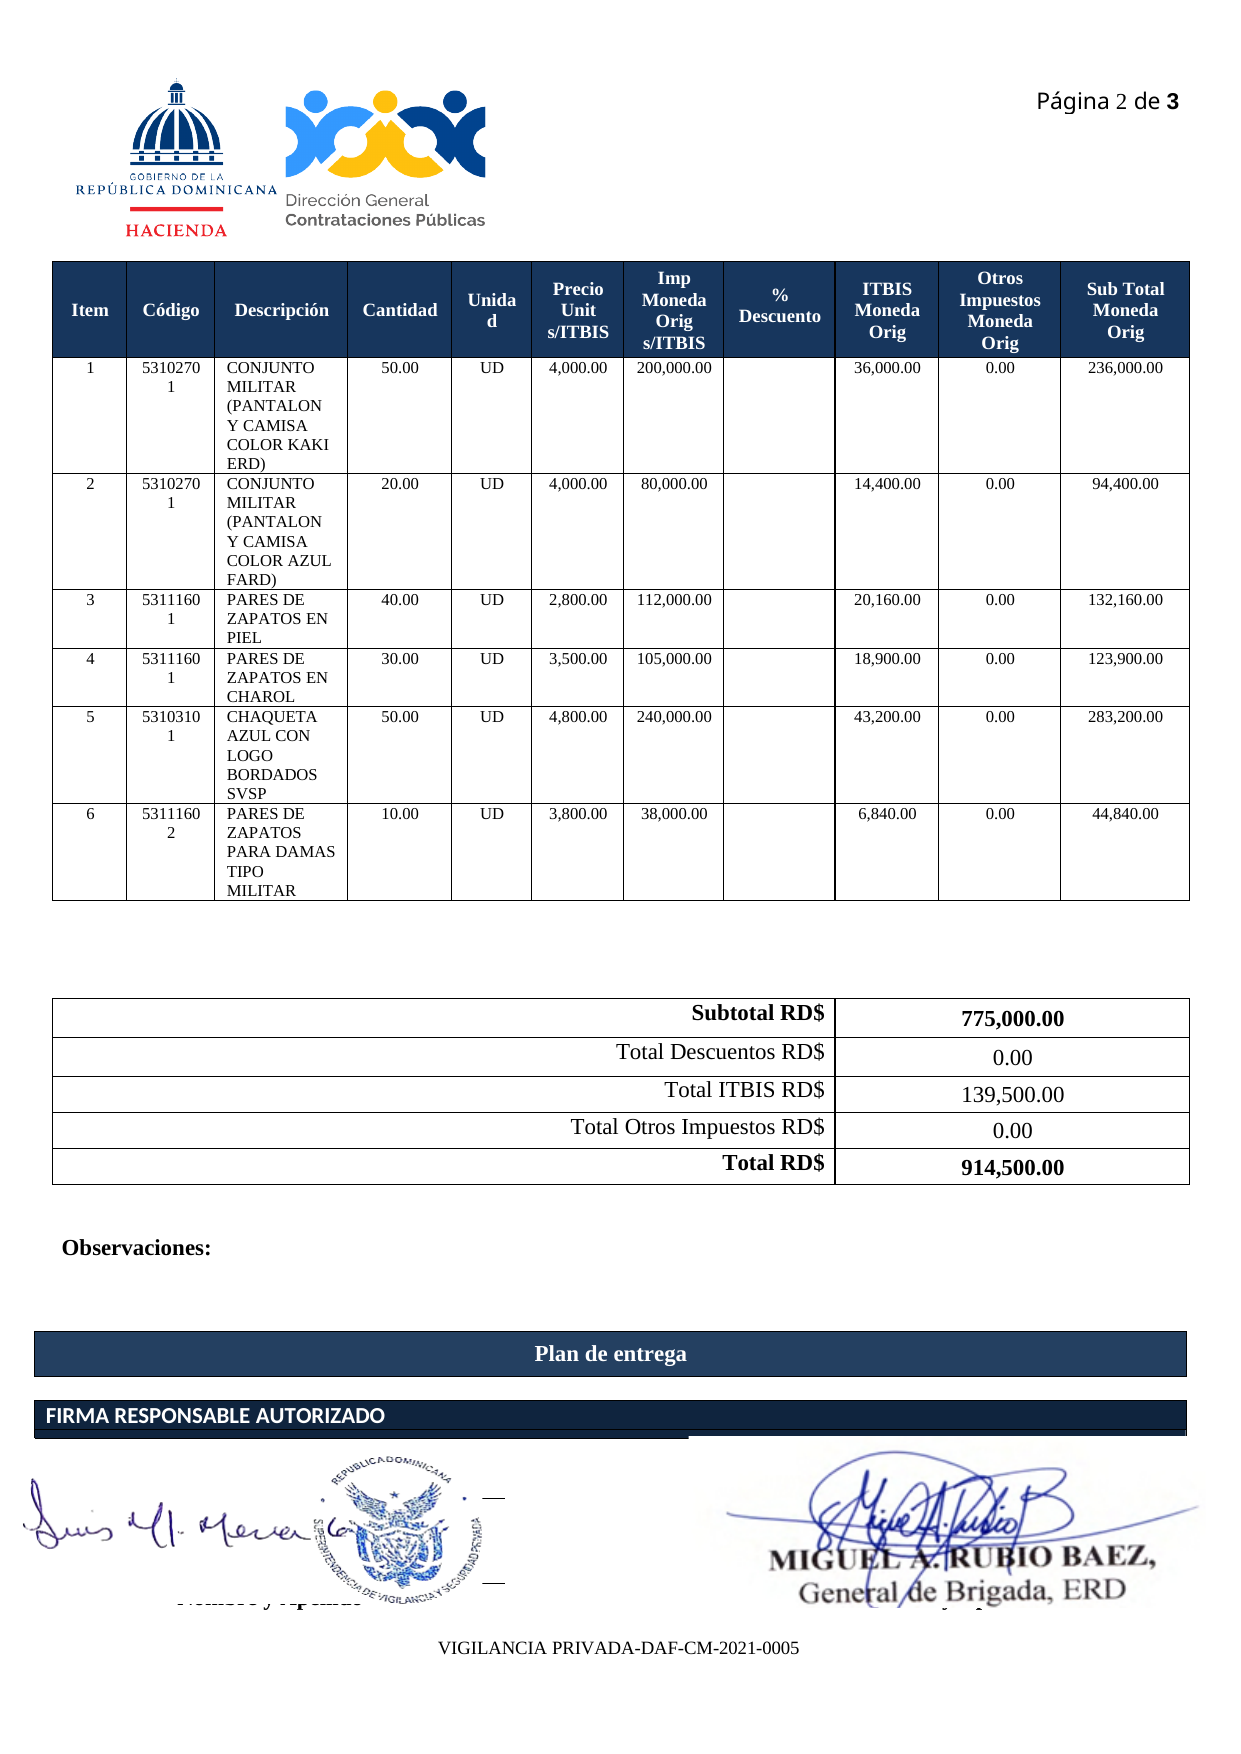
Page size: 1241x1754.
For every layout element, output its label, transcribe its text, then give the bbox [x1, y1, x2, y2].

table_cell 112,000.00 [624, 590, 723, 647]
table_cell CONJUNTO MILITAR (PANTALON Y CAMISA COLOR KAKI ERD) [215, 358, 347, 473]
table_cell Total Otros Impuestos RD$ [53, 1113, 834, 1148]
table_cell 4,000.00 [532, 474, 623, 589]
table_cell 50.00 [348, 707, 451, 803]
table_cell 94,400.00 [1061, 474, 1189, 589]
table_header 775,000.00 [836, 999, 1189, 1037]
table_cell 5310310 1 [127, 707, 214, 803]
picture [71, 73, 489, 242]
table_cell UD [452, 358, 531, 473]
table_cell Total Descuentos RD$ [53, 1038, 834, 1076]
table_cell 139,500.00 [836, 1077, 1189, 1112]
table_cell 0.00 [939, 474, 1060, 589]
table_cell 14,400.00 [836, 474, 938, 589]
table_cell [724, 804, 834, 900]
table_cell 44,840.00 [1061, 804, 1189, 900]
table_cell 0.00 [939, 590, 1060, 647]
table_cell 0.00 [836, 1113, 1189, 1148]
table_cell [724, 358, 834, 473]
table_cell 2 [53, 474, 126, 589]
table_cell 43,200.00 [836, 707, 938, 803]
table_cell 2,800.00 [532, 590, 623, 647]
table_cell UD [452, 804, 531, 900]
text Observaciones: [61, 1234, 1217, 1260]
table_cell Total ITBIS RD$ [53, 1077, 834, 1112]
table_header Imp Moneda Orig s/ITBIS [624, 262, 723, 357]
table_header % Descuento [724, 262, 834, 357]
table_cell 5311160 2 [127, 804, 214, 900]
table_cell 3 [53, 590, 126, 647]
table_cell 200,000.00 [624, 358, 723, 473]
table_cell 0.00 [939, 649, 1060, 706]
picture [688, 1436, 1206, 1608]
table_header ITBIS Moneda Orig [836, 262, 938, 357]
table_cell PARES DE ZAPATOS EN PIEL [215, 590, 347, 647]
table_cell 4,000.00 [532, 358, 623, 473]
table_cell 10.00 [348, 804, 451, 900]
table_cell 1 [53, 358, 126, 473]
table_cell [724, 707, 834, 803]
table_cell UD [452, 707, 531, 803]
table_header Otros Impuestos Moneda Orig [939, 262, 1060, 357]
table_cell 6 [53, 804, 126, 900]
table_cell Total RD$ [53, 1149, 834, 1184]
table_cell CHAQUETA AZUL CON LOGO BORDADOS SVSP [215, 707, 347, 803]
table_cell 236,000.00 [1061, 358, 1189, 473]
table_cell 3,800.00 [532, 804, 623, 900]
table_cell 80,000.00 [624, 474, 723, 589]
table_cell UD [452, 590, 531, 647]
table_header Sub Total Moneda Orig [1061, 262, 1189, 357]
table_cell 18,900.00 [836, 649, 938, 706]
table_cell 5311160 1 [127, 590, 214, 647]
table_cell [724, 590, 834, 647]
picture [22, 1456, 483, 1604]
table_cell UD [452, 649, 531, 706]
table_cell 38,000.00 [624, 804, 723, 900]
table_cell 123,900.00 [1061, 649, 1189, 706]
table_cell 283,200.00 [1061, 707, 1189, 803]
table_cell 5311160 1 [127, 649, 214, 706]
table_cell 50.00 [348, 358, 451, 473]
table_cell PARES DE ZAPATOS EN CHAROL [215, 649, 347, 706]
table_cell 914,500.00 [836, 1149, 1189, 1184]
table_cell 4 [53, 649, 126, 706]
table_cell 20.00 [348, 474, 451, 589]
table_cell 4,800.00 [532, 707, 623, 803]
table_cell CONJUNTO MILITAR (PANTALON Y CAMISA COLOR AZUL FARD) [215, 474, 347, 589]
table_cell [724, 649, 834, 706]
table_cell 36,000.00 [836, 358, 938, 473]
table_header Unida d [452, 262, 531, 357]
table_cell 40.00 [348, 590, 451, 647]
table_header Código [127, 262, 214, 357]
table_header Subtotal RD$ [53, 999, 834, 1037]
table_cell 30.00 [348, 649, 451, 706]
table_cell 0.00 [836, 1038, 1189, 1076]
table_cell 5 [53, 707, 126, 803]
table_cell 6,840.00 [836, 804, 938, 900]
table_cell 20,160.00 [836, 590, 938, 647]
table_cell 5310270 1 [127, 474, 214, 589]
table_cell 0.00 [939, 358, 1060, 473]
table_cell 132,160.00 [1061, 590, 1189, 647]
table_header Precio Unit s/ITBIS [532, 262, 623, 357]
table_cell [724, 474, 834, 589]
table_cell 0.00 [939, 804, 1060, 900]
table_cell UD [452, 474, 531, 589]
table_cell 5310270 1 [127, 358, 214, 473]
table_header Descripción [215, 262, 347, 357]
table_cell 105,000.00 [624, 649, 723, 706]
table_cell 0.00 [939, 707, 1060, 803]
table_cell PARES DE ZAPATOS PARA DAMAS TIPO MILITAR [215, 804, 347, 900]
table_cell 3,500.00 [532, 649, 623, 706]
table_cell 240,000.00 [624, 707, 723, 803]
table_header Item [53, 262, 126, 357]
table_header Cantidad [348, 262, 451, 357]
